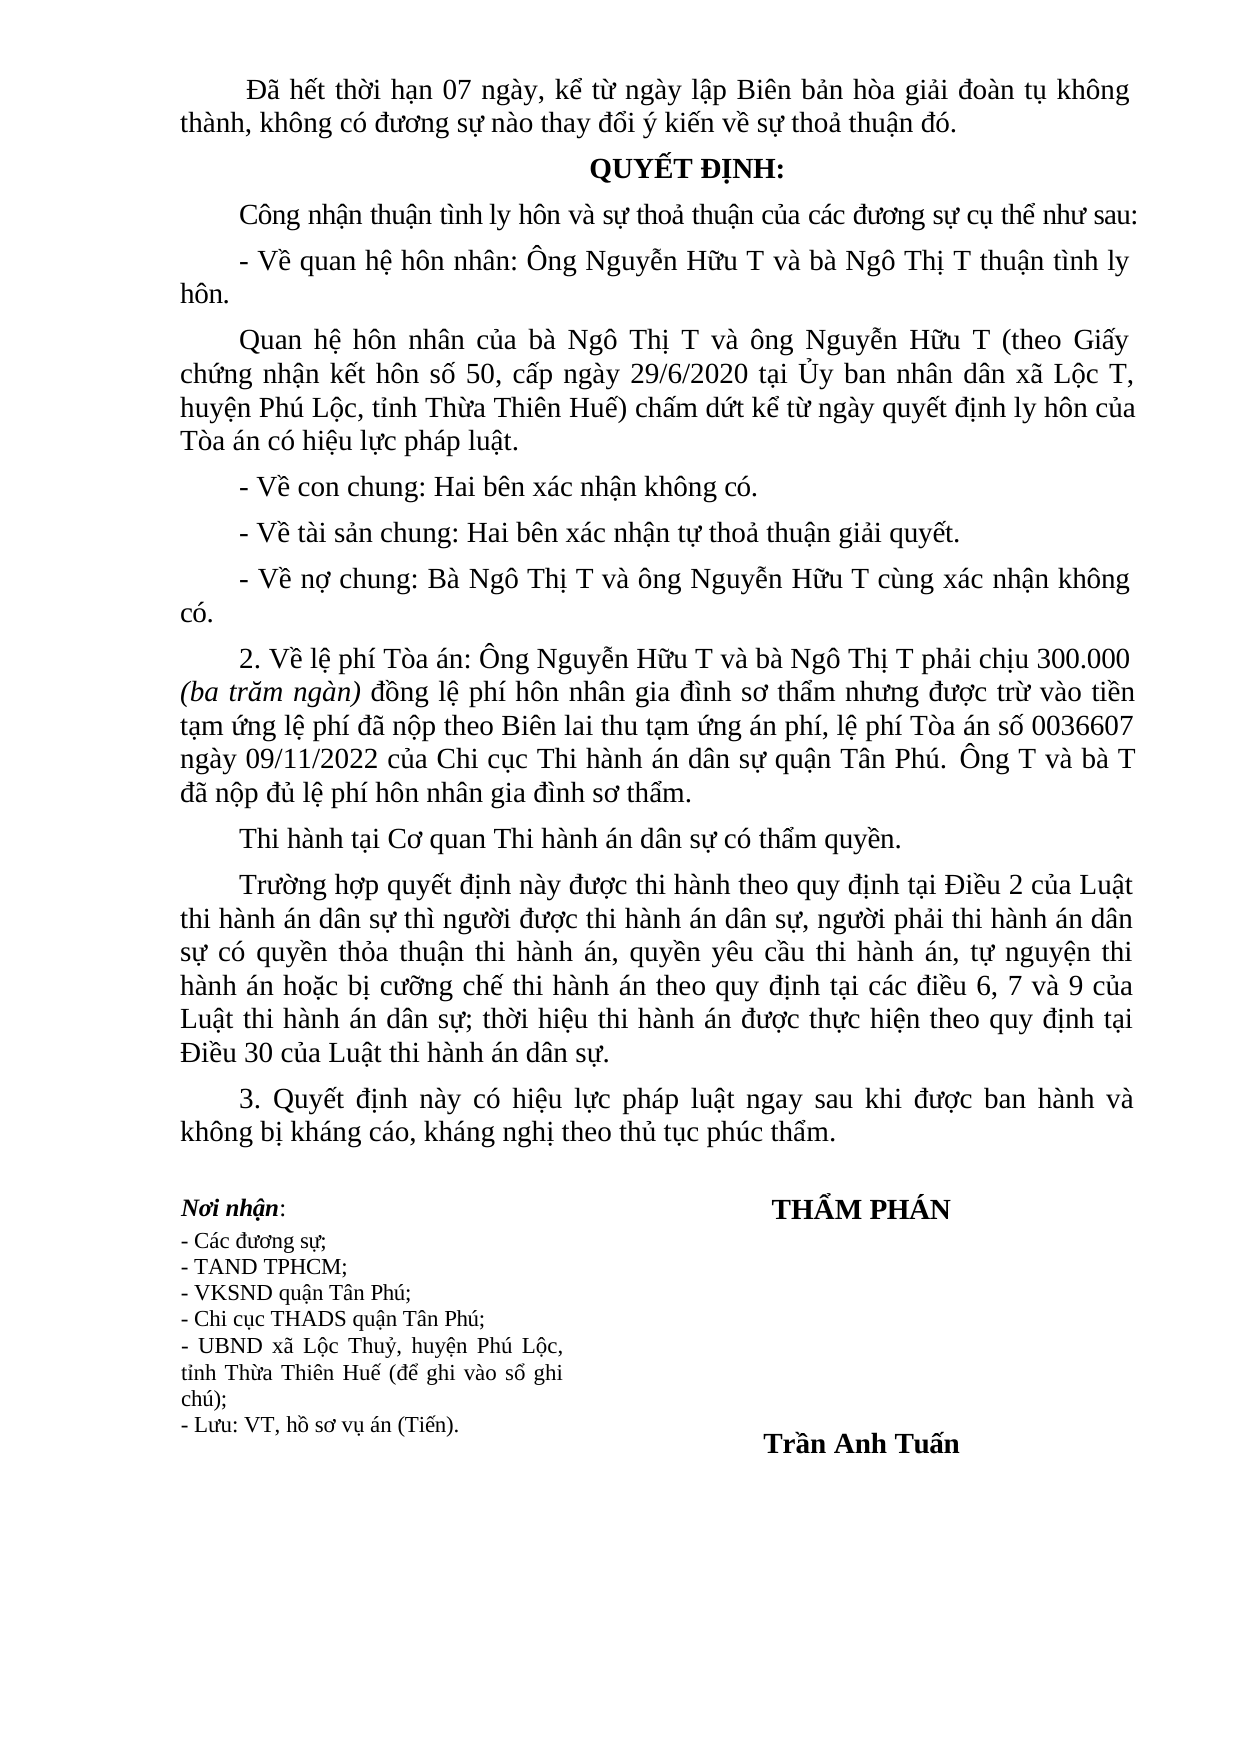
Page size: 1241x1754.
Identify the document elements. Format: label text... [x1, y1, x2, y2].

text - Về quan hệ hôn nhân: Ông Nguyễn Hữu T và bà Ngô Thị T thuận tình ly [239, 243, 1182, 276]
text chứng nhận kết hôn số 50, cấp ngày 29/6/2020 tại Ủy ban nhân dân xã Lộc T, huyện Phú Lộc, tỉnh Thừa Thiên Huế) chấm dứt kể từ ngày quyết định ly hôn của Tòa án có hiệu lực pháp luật. [180, 356, 1136, 457]
text Trường hợp quyết định này được thi hành theo quy định tại Điều 2 của Luật thi hành án dân sự thì người được thi hành án dân sự, người phải thi hành án dân sự có quyền thỏa thuận thi hành án, quyền yêu cầu thi hành án, tự nguyện thi hành án hoặc bị cưỡng chế thi hành án theo quy định tại các điều 6, 7 và 9 của Luật thi hành án dân sự; thời hiệu thi hành án được thực hiện theo quy định tại Điều 30 của Luật thi hành án dân sự. [180, 867, 1135, 1069]
text Đã hết thời hạn 07 ngày, kể từ ngày lập Biên bản hòa giải đoàn tụ không thành, không có đương sự nào thay đổi ý kiến về sự thoả thuận đó. [180, 72, 1182, 139]
table_header Nơi nhận: [176, 1195, 662, 1227]
text có. [180, 595, 1182, 628]
list Về nợ chung: Bà Ngô Thị T và ông Nguyễn Hữu T cùng xác nhận không [239, 561, 1182, 595]
text Thi hành tại Cơ quan Thi hành án dân sự có thẩm quyền. [239, 821, 1182, 855]
text (ba trăm ngàn) đồng lệ phí hôn nhân gia đình sơ thẩm nhưng được trừ vào tiền tạm ứng lệ phí đã nộp theo Biên lai thu tạm ứng án phí, lệ phí Tòa án số 0036607 ngày 09/11/2022 của Chi cục Thi hành án dân sự quận Tân Phú. Ông T và bà T đã nộp đủ lệ phí hôn nhân gia đình sơ thẩm. [180, 674, 1136, 809]
text Quan hệ hôn nhân của bà Ngô Thị T và ông Nguyễn Hữu T (theo Giấy [239, 322, 1182, 356]
table_cell Trần Anh Tuấn [663, 1228, 965, 1462]
subtitle QUYẾT ĐỊNH: [336, 151, 1038, 184]
text hôn. [180, 276, 1182, 310]
list Về lệ phí Tòa án: Ông Nguyễn Hữu T và bà Ngô Thị T phải chịu 300.000 [239, 641, 1182, 674]
list Quyết định này có hiệu lực pháp luật ngay sau khi được ban hành và không bị kháng cáo, kháng nghị theo thủ tục phúc thẩm. [180, 1081, 1134, 1148]
list Về tài sản chung: Hai bên xác nhận tự thoả thuận giải quyết. [239, 515, 1182, 549]
text Công nhận thuận tình ly hôn và sự thoả thuận của các đương sự cụ thể như sau: [239, 197, 1182, 231]
list Về con chung: Hai bên xác nhận không có. [239, 469, 1182, 503]
table_cell Các đương sự; TAND TPHCM; VKSND quận Tân Phú; Chi cục THADS quận Tân Phú; UBND xã Lộc Thuỷ, huyện Phú Lộc, tỉnh Thừa Thiên Huế (để ghi vào sổ ghi chú); Lưu: VT, hồ sơ vụ án (Tiến). [176, 1228, 662, 1462]
table_header THẨM PHÁN [663, 1195, 965, 1227]
